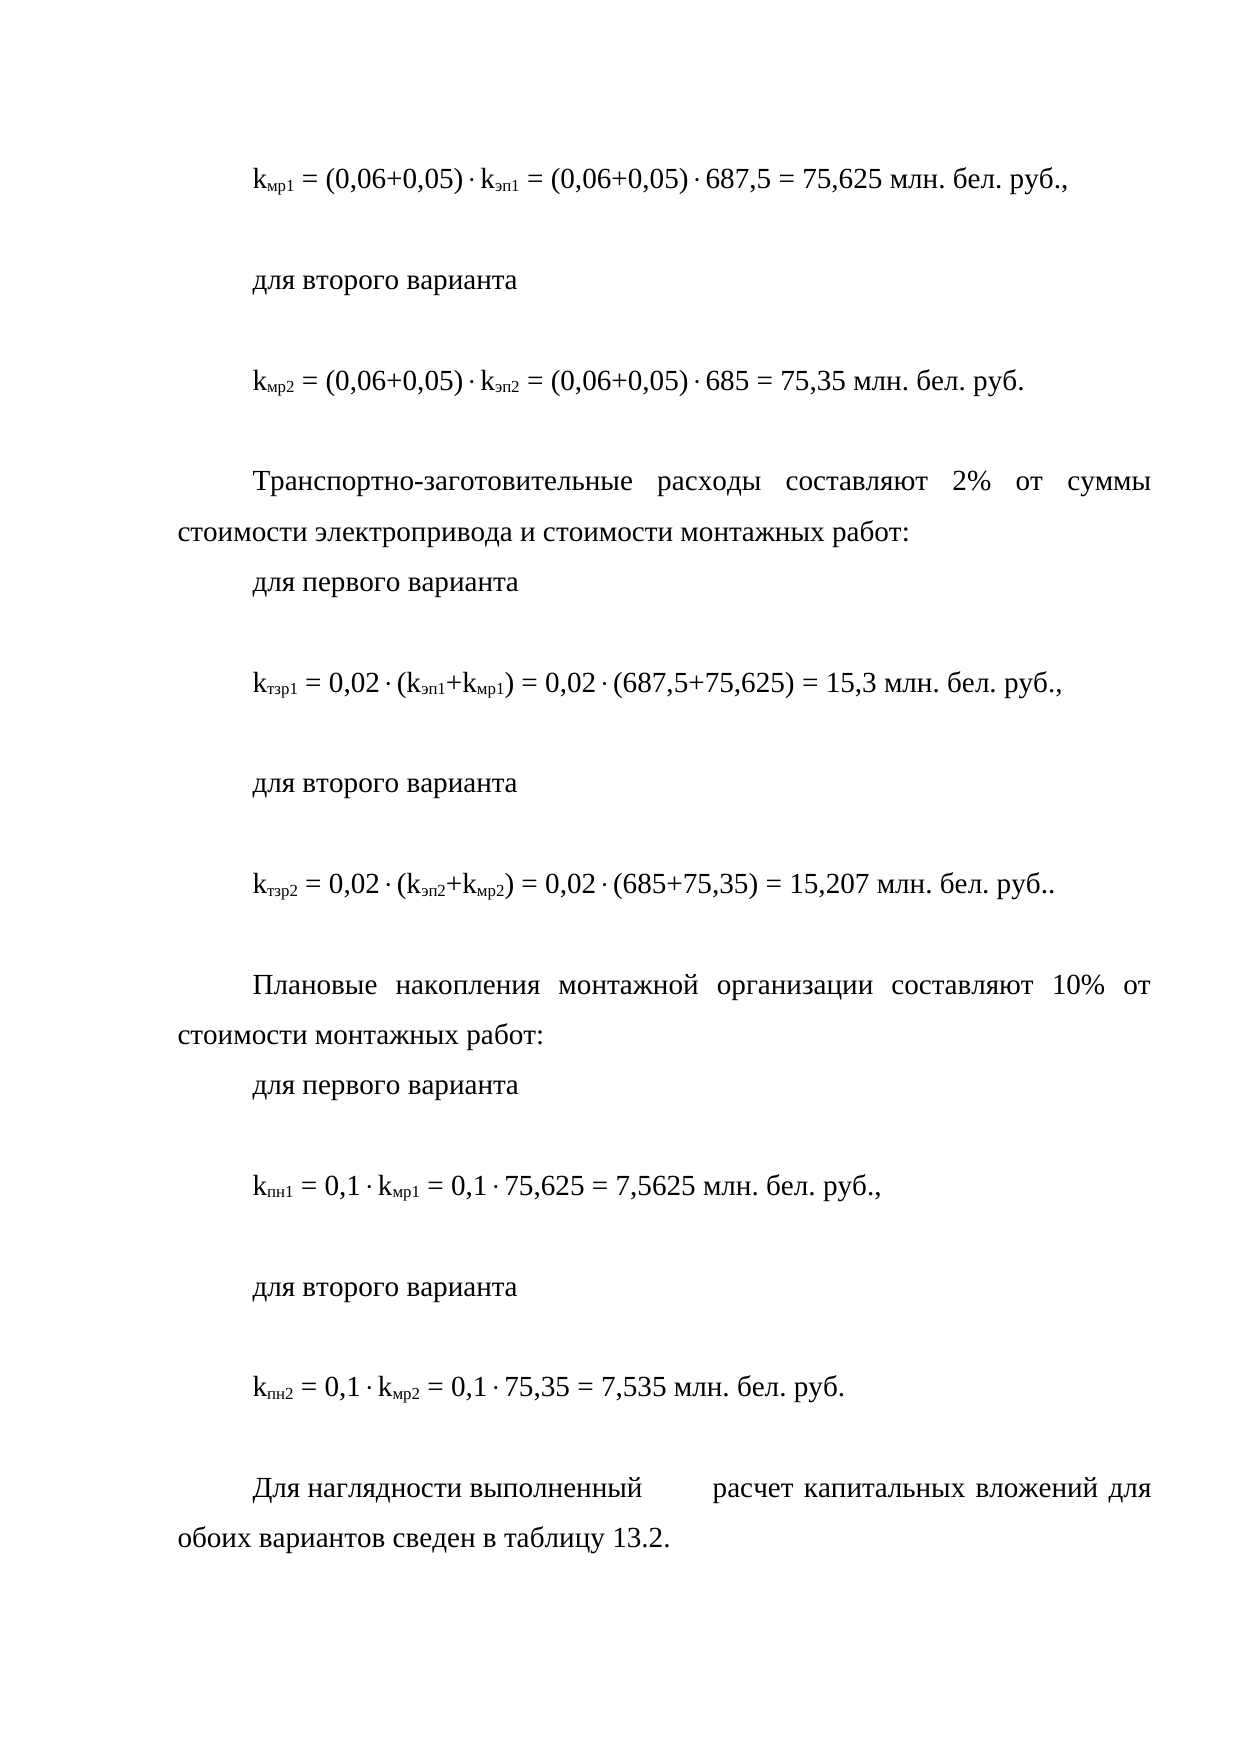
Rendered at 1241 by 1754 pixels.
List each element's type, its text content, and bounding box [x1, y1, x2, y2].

text kмр2 = (0,06+0,05)kэп2 = (0,06+0,05)685 = 75,35 млн. бел. руб. [177, 363, 1152, 396]
text kтзр1 = 0,02(kэп1+kмр1) = 0,02(687,5+75,625) = 15,3 млн. бел. руб., [177, 665, 1152, 698]
text для второго варианта [177, 262, 1152, 296]
text kпн1 = 0,1kмр1 = 0,175,625 = 7,5625 млн. бел. руб., [177, 1168, 1152, 1202]
text kмр1 = (0,06+0,05)kэп1 = (0,06+0,05)687,5 = 75,625 млн. бел. руб., [177, 161, 1152, 195]
text kпн2 = 0,1kмр2 = 0,175,35 = 7,535 млн. бел. руб. [177, 1369, 1152, 1403]
text для второго варианта [177, 1269, 1152, 1302]
text Для наглядности выполненный расчет капитальных вложений для обоих вариантов сведен в таблицу 13.2. [177, 1470, 1152, 1554]
text для первого варианта [177, 564, 1152, 598]
text Плановые накопления монтажной организации составляют 10% от стоимости монтажных работ: [177, 967, 1152, 1051]
text kтзр2 = 0,02(kэп2+kмр2) = 0,02(685+75,35) = 15,207 млн. бел. руб.. [177, 866, 1152, 900]
text Транспортно-заготовительные расходы составляют 2% от суммы стоимости электропривода и стоимости монтажных работ: [177, 463, 1152, 547]
text для первого варианта [177, 1067, 1152, 1101]
text для второго варианта [177, 766, 1152, 799]
